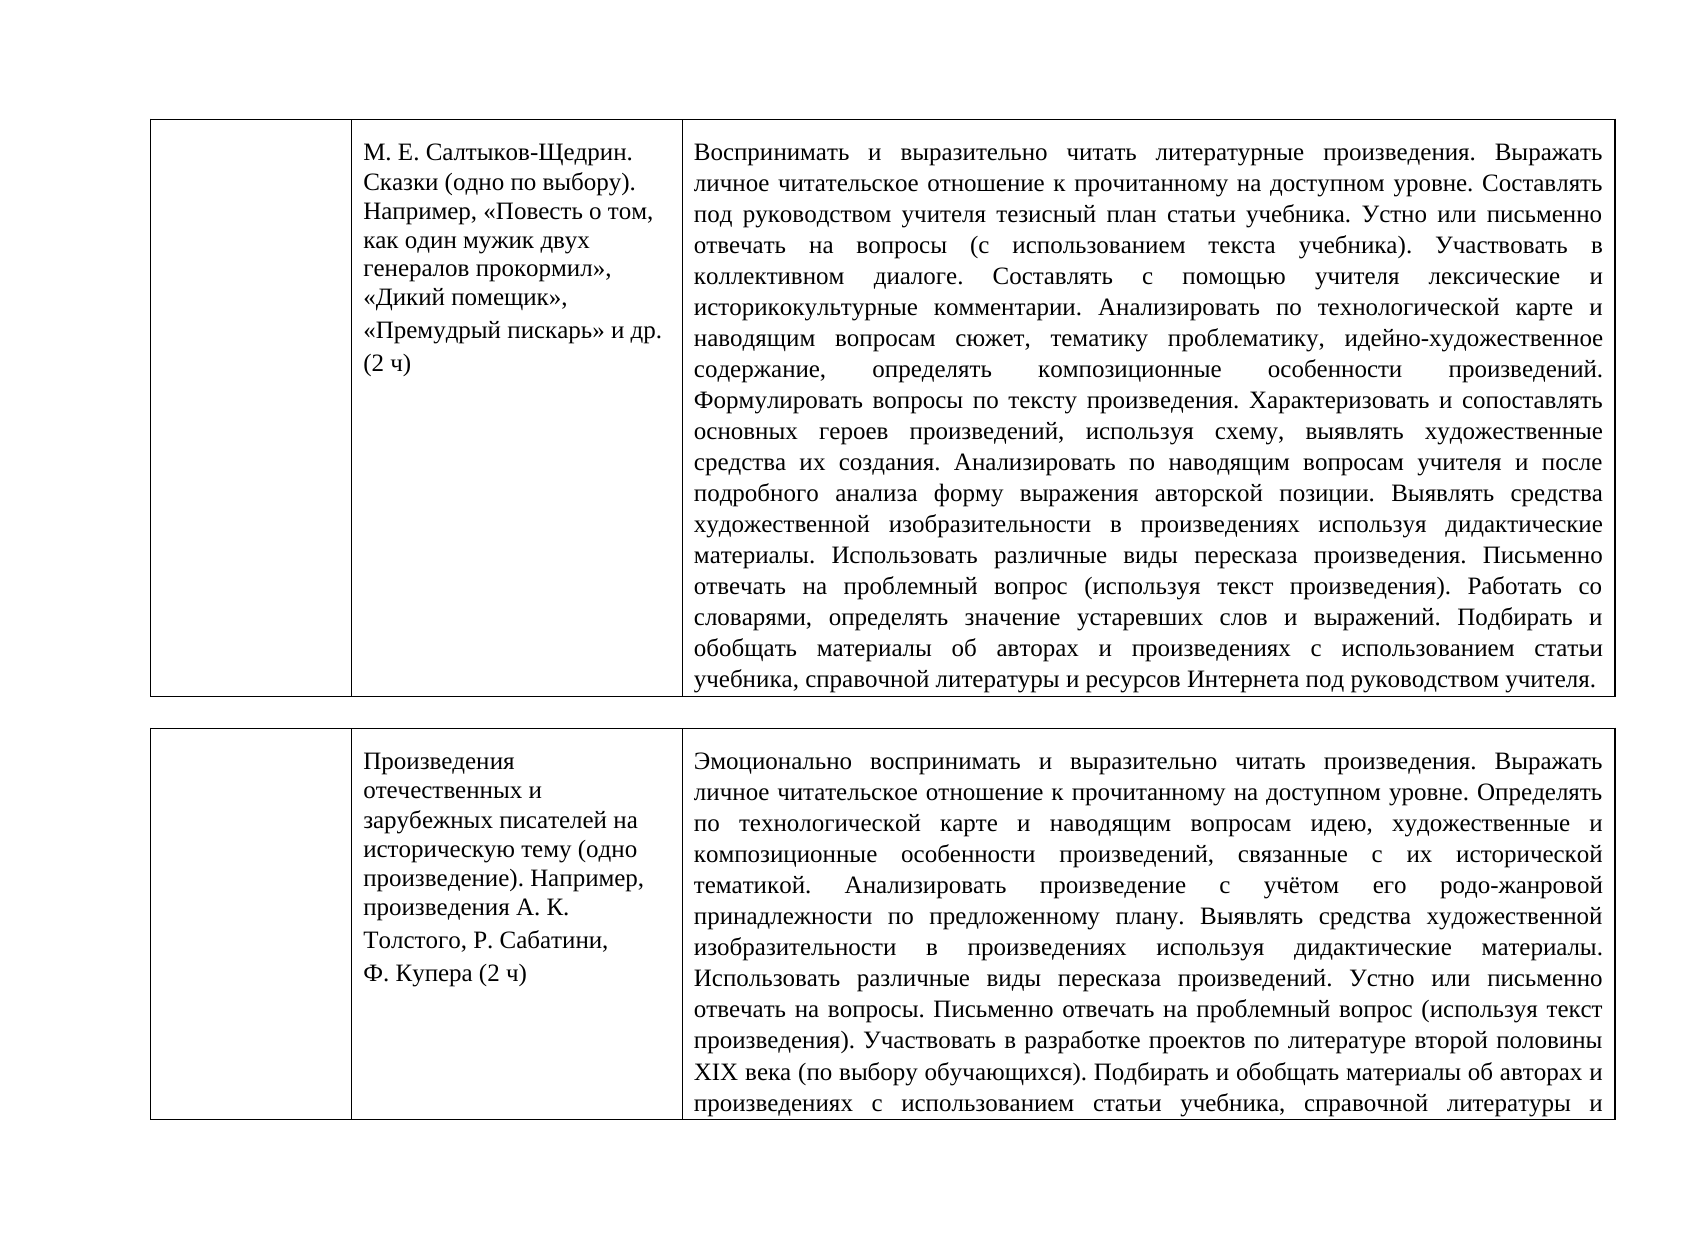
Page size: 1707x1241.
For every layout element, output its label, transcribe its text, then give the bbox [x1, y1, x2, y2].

table_cell Воспринимать и выразительно читать литературные произведения. Выражать личное читательское отношение к прочитанному на доступном уровне. Составлять под руководством учителя тезисный план статьи учебника. Устно или письменно отвечать на вопросы (с использованием текста учебника). Участвовать в коллективном диалоге. Составлять с помощью учителя лексические и историкокультурные комментарии. Анализировать по технологической карте и наводящим вопросам сюжет, тематику проблематику, идейно-художественное содержание, определять композиционные особенности произведений. Формулировать вопросы по тексту произведения. Характеризовать и сопоставлять основных героев произведений, используя схему, выявлять художественные средства их создания. Анализировать по наводящим вопросам учителя и после подробного анализа форму выражения авторской позиции. Выявлять средства художественной изобразительности в произведениях используя дидактические материалы. Использовать различные виды пересказа произведения. Письменно отвечать на проблемный вопрос (используя текст произведения). Работать со словарями, определять значение устаревших слов и выражений. Подбирать и обобщать материалы об авторах и произведениях с использованием статьи учебника, справочной литературы и ресурсов Интернета под руководством учителя. [683, 120, 1614, 696]
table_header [352, 729, 682, 1119]
table_header [151, 120, 351, 696]
table_cell М. Е. Салтыков-Щедрин. Сказки (одно по выбору). Например, «Повесть о том, как один мужик двух генералов прокормил», «Дикий помещик», «Премудрый пискарь» и др. (2 ч) [352, 120, 682, 696]
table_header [683, 729, 1614, 1119]
table_header [151, 729, 351, 1119]
